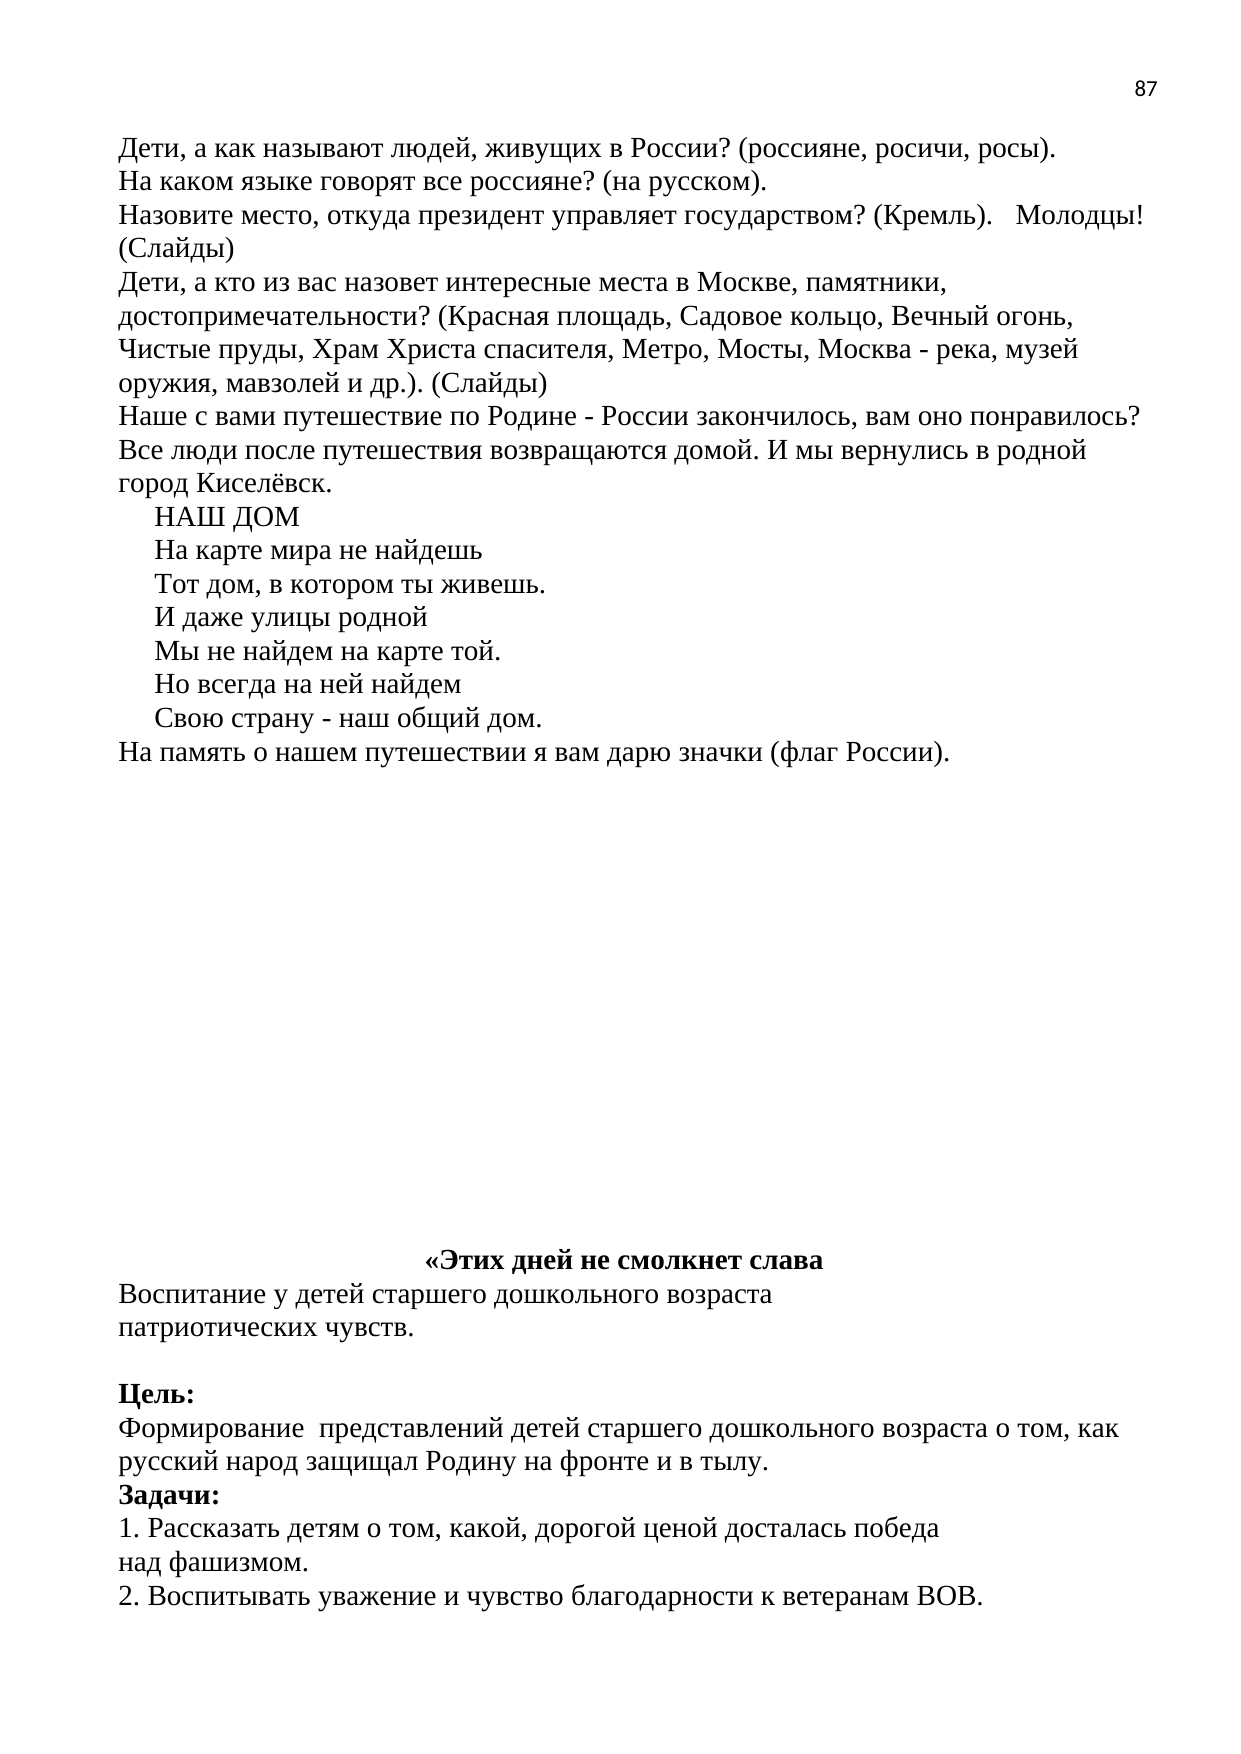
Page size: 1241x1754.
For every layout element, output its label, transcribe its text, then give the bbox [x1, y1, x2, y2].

text НАШ ДОМ [154, 499, 1157, 532]
text На каком языке говорят все россияне? (на русском). [118, 163, 1157, 197]
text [118, 1276, 1157, 1645]
text Мы не найдем на карте той. [154, 633, 1157, 667]
text На карте мира не найдешь [154, 532, 1157, 566]
text Тот дом, в котором ты живешь. [154, 566, 1157, 599]
text Наше с вами путешествие по Родине - России закончилось, вам оно понравилось? [118, 398, 1157, 432]
text Все люди после путешествия возвращаются домой. И мы вернулись в родной город Киселёвск. [118, 432, 1157, 499]
text Свою страну - наш общий дом. [154, 700, 1157, 734]
text «Этих дней не смолкнет слава [118, 1242, 1157, 1276]
text И даже улицы родной [154, 599, 1157, 633]
text Дети, а кто из вас назовет интересные места в Москве, памятники, достопримечательности? (Красная площадь, Садовое кольцо, Вечный огонь, Чистые пруды, Храм Христа спасителя, Метро, Мосты, Москва - река, музей оружия, мавзолей и др.). (Слайды) [118, 264, 1157, 398]
text На память о нашем путешествии я вам дарю значки (флаг России). [118, 734, 1157, 767]
text Дети, а как называют людей, живущих в России? (россияне, росичи, росы). [118, 130, 1157, 163]
text Назовите место, откуда президент управляет государством? (Кремль). Молодцы! (Слайды) [118, 197, 1157, 264]
text Но всегда на ней найдем [154, 667, 1157, 700]
